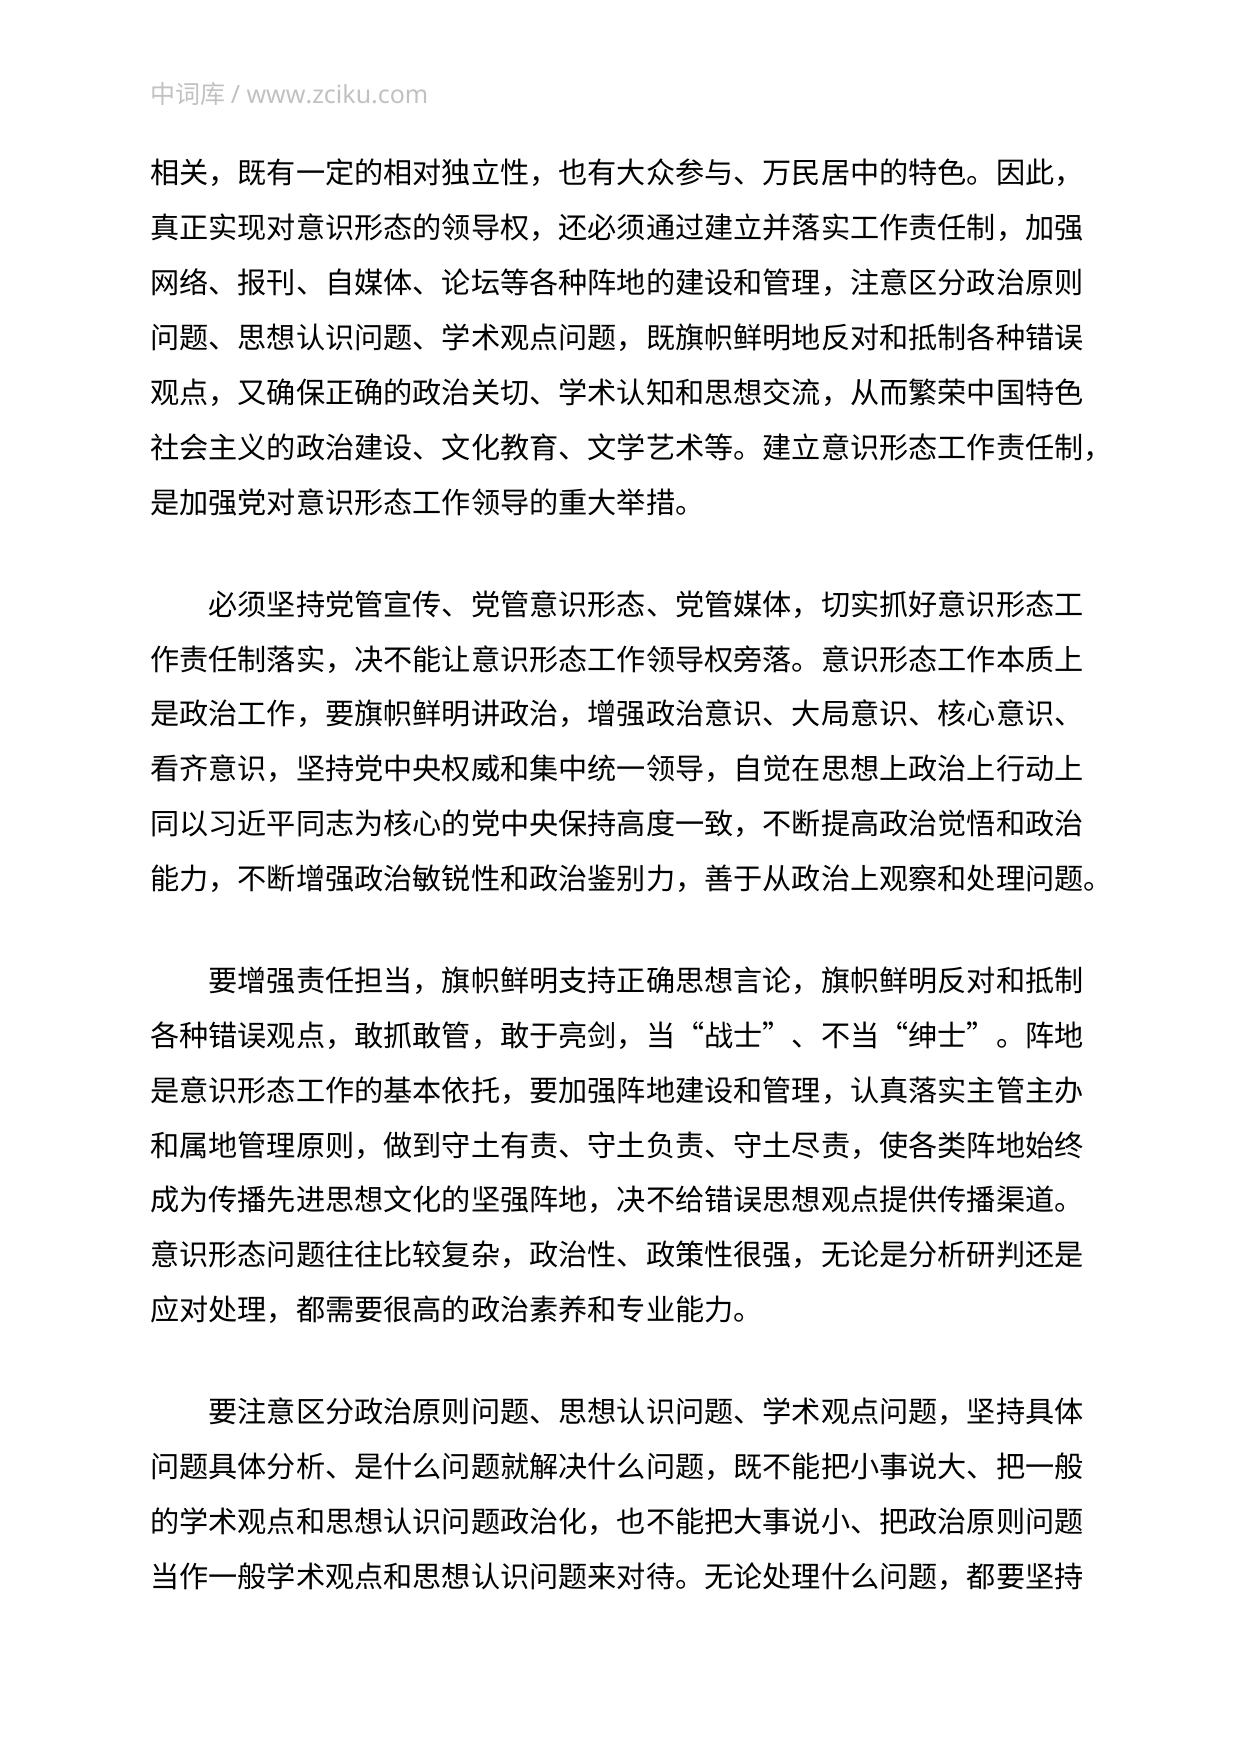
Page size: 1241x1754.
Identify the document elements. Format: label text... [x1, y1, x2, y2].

text 要增强责任担当，旗帜鲜明支持正确思想言论，旗帜鲜明反对和抵制各种错误观点，敢抓敢管，敢于亮剑，当“战士”、不当“绅士”。阵地是意识形态工作的基本依托，要加强阵地建设和管理，认真落实主管主办和属地管理原则，做到守土有责、守土负责、守土尽责，使各类阵地始终成为传播先进思想文化的坚强阵地，决不给错误思想观点提供传播渠道。意识形态问题往往比较复杂，政治性、政策性很强，无论是分析研判还是应对处理，都需要很高的政治素养和专业能力。 [150, 957, 1090, 1329]
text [150, 150, 1090, 522]
text 必须坚持党管宣传、党管意识形态、党管媒体，切实抓好意识形态工作责任制落实，决不能让意识形态工作领导权旁落。意识形态工作本质上是政治工作，要旗帜鲜明讲政治，增强政治意识、大局意识、核心意识、看齐意识，坚持党中央权威和集中统一领导，自觉在思想上政治上行动上同以习近平同志为核心的党中央保持高度一致，不断提高政治觉悟和政治能力，不断增强政治敏锐性和政治鉴别力，善于从政治上观察和处理问题。 [150, 581, 1090, 898]
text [150, 1388, 1090, 1596]
